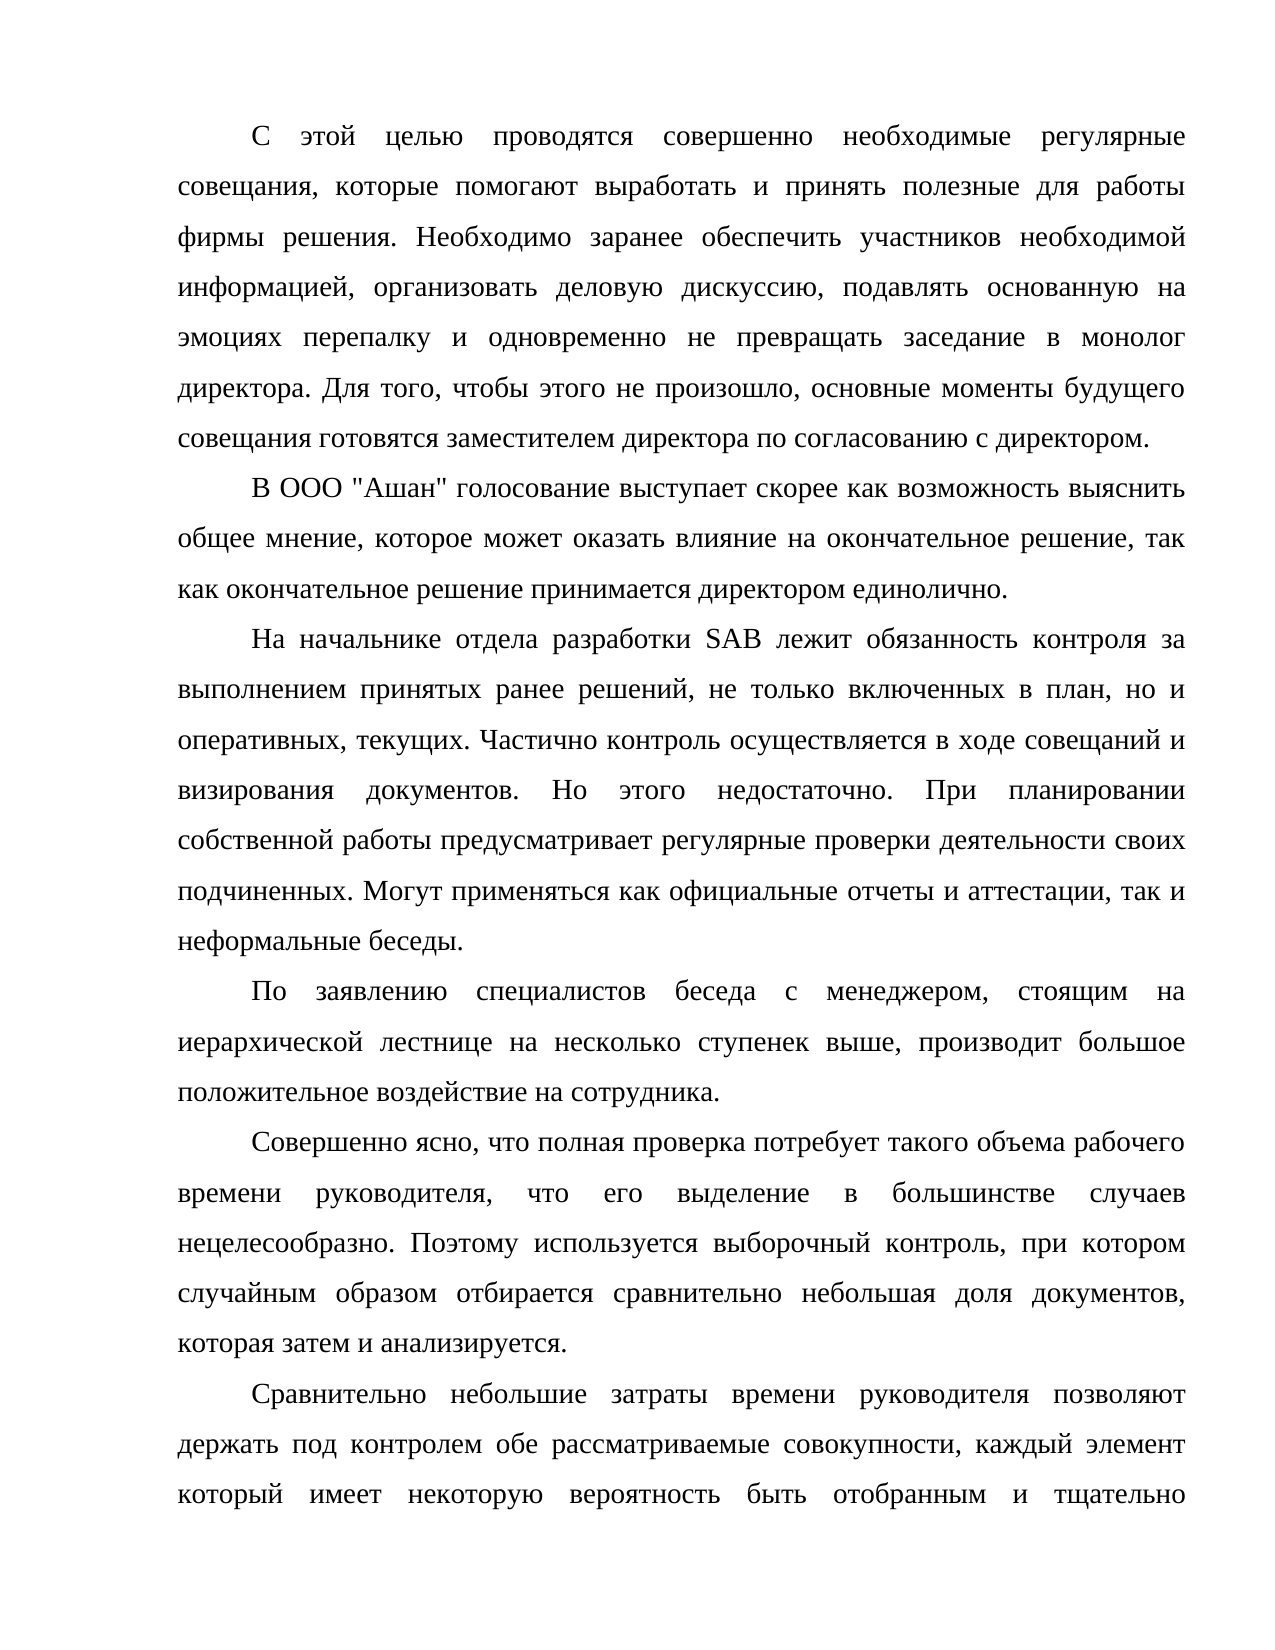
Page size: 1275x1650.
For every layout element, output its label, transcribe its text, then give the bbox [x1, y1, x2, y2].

text Совершенно ясно, что полная проверка потребует такого объема рабочего времени руководителя, что его выделение в большинстве случаев нецелесообразно. Поэтому используется выборочный контроль, при котором случайным образом отбирается сравнительно небольшая доля документов, которая затем и анализируется. [177, 1124, 1186, 1359]
text С этой целью проводятся совершенно необходимые регулярные совещания, которые помогают выработать и принять полезные для работы фирмы решения. Необходимо заранее обеспечить участников необходимой информацией, организовать деловую дискуссию, подавлять основанную на эмоциях перепалку и одновременно не превращать заседание в монолог директора. Для того, чтобы этого не произошло, основные моменты будущего совещания готовятся заместителем директора по согласованию с директором. [177, 118, 1186, 453]
text На начальнике отдела разработки SAB лежит обязанность контроля за выполнением принятых ранее решений, не только включенных в план, но и оперативных, текущих. Частично контроль осуществляется в ходе совещаний и визирования документов. Но этого недостаточно. При планировании собственной работы предусматривает регулярные проверки деятельности своих подчиненных. Могут применяться как официальные отчеты и аттестации, так и неформальные беседы. [177, 621, 1186, 957]
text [177, 1376, 1186, 1510]
text В ООО "Ашан" голосование выступает скорее как возможность выяснить общее мнение, которое может оказать влияние на окончательное решение, так как окончательное решение принимается директором единолично. [177, 470, 1186, 604]
text По заявлению специалистов беседа с менеджером, стоящим на иерархической лестнице на несколько ступенек выше, производит большое положительное воздействие на сотрудника. [177, 973, 1186, 1108]
